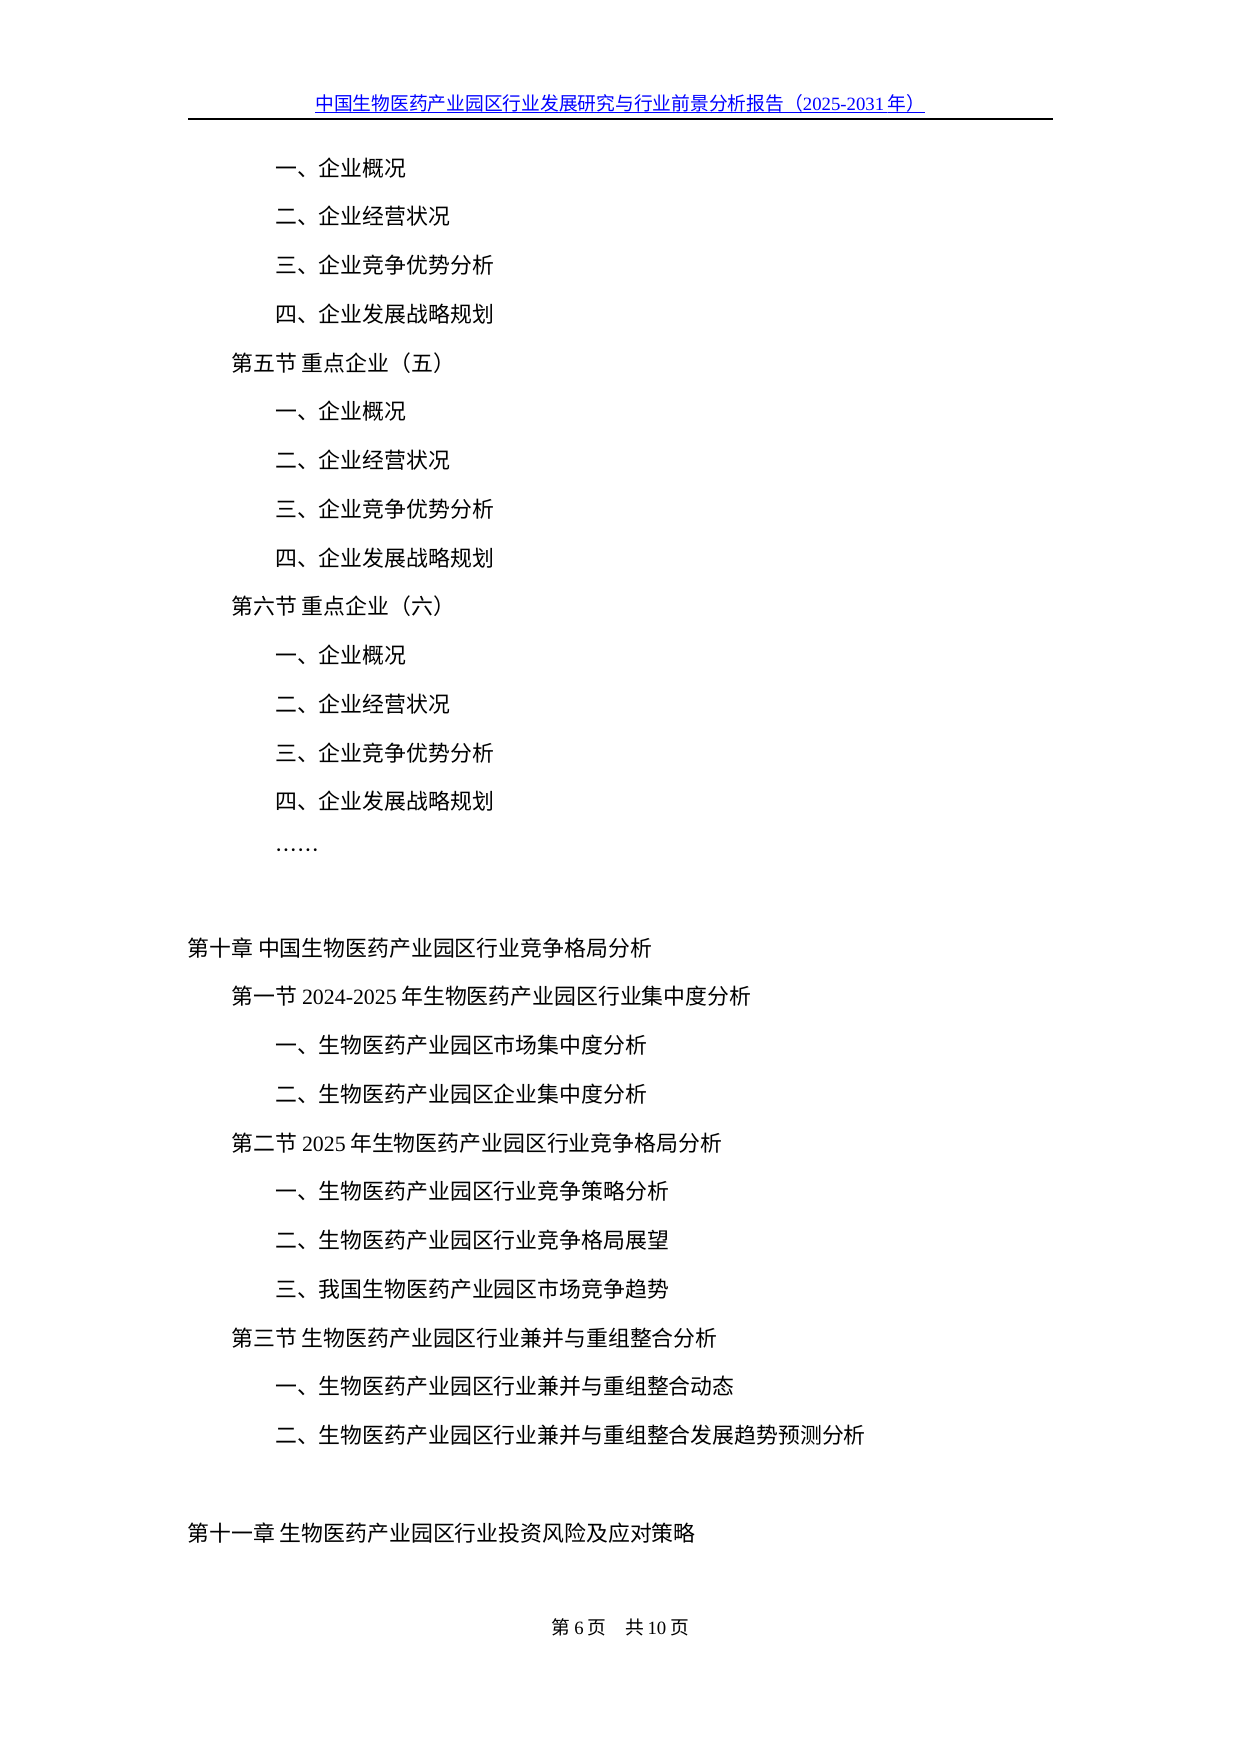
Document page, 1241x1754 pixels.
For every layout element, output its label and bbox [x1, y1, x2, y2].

text [187, 150, 1053, 1548]
